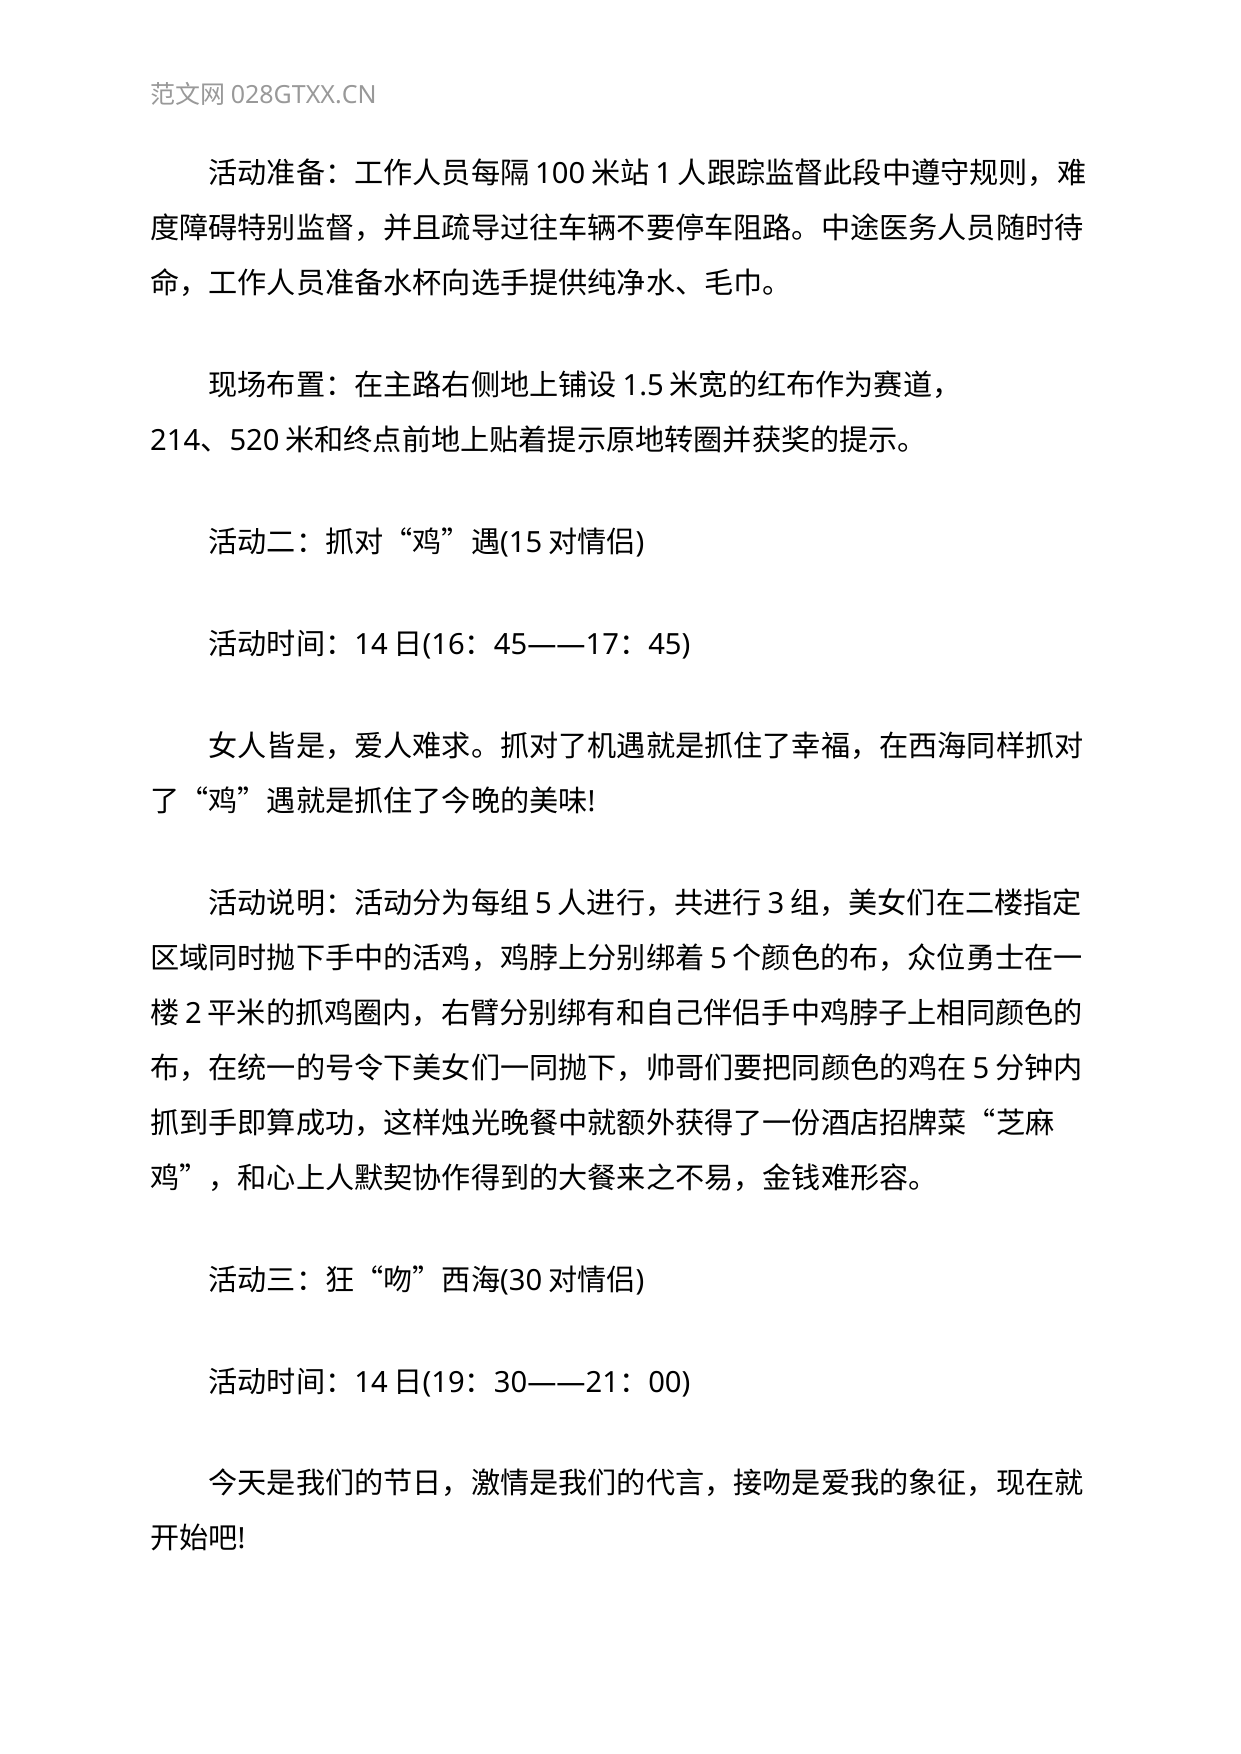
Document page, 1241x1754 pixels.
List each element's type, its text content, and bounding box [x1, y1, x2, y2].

text 活动时间：14日(16：45——17：45) [150, 621, 1090, 663]
text 活动三：狂“吻”西海(30对情侣) [150, 1256, 1090, 1298]
text 现场布置：在主路右侧地上铺设1.5米宽的红布作为赛道，214、520米和终点前地上贴着提示原地转圈并获奖的提示。 [150, 362, 1090, 459]
text 活动准备：工作人员每隔100米站1人跟踪监督此段中遵守规则，难度障碍特别监督，并且疏导过往车辆不要停车阻路。中途医务人员随时待命，工作人员准备水杯向选手提供纯净水、毛巾。 [150, 150, 1090, 302]
text 活动时间：14日(19：30——21：00) [150, 1358, 1090, 1401]
text 活动二：抓对“鸡”遇(15对情侣) [150, 519, 1090, 561]
text 女人皆是，爱人难求。抓对了机遇就是抓住了幸福，在西海同样抓对了“鸡”遇就是抓住了今晚的美味! [150, 723, 1090, 820]
text 活动说明：活动分为每组5人进行，共进行3组，美女们在二楼指定区域同时抛下手中的活鸡，鸡脖上分别绑着5个颜色的布，众位勇士在一楼2平米的抓鸡圈内，右臂分别绑有和自己伴侣手中鸡脖子上相同颜色的布，在统一的号令下美女们一同抛下，帅哥们要把同颜色的鸡在5分钟内抓到手即算成功，这样烛光晚餐中就额外获得了一份酒店招牌菜“芝麻鸡”，和心上人默契协作得到的大餐来之不易，金钱难形容。 [150, 879, 1090, 1197]
text 今天是我们的节日，激情是我们的代言，接吻是爱我的象征，现在就开始吧! [150, 1460, 1090, 1557]
